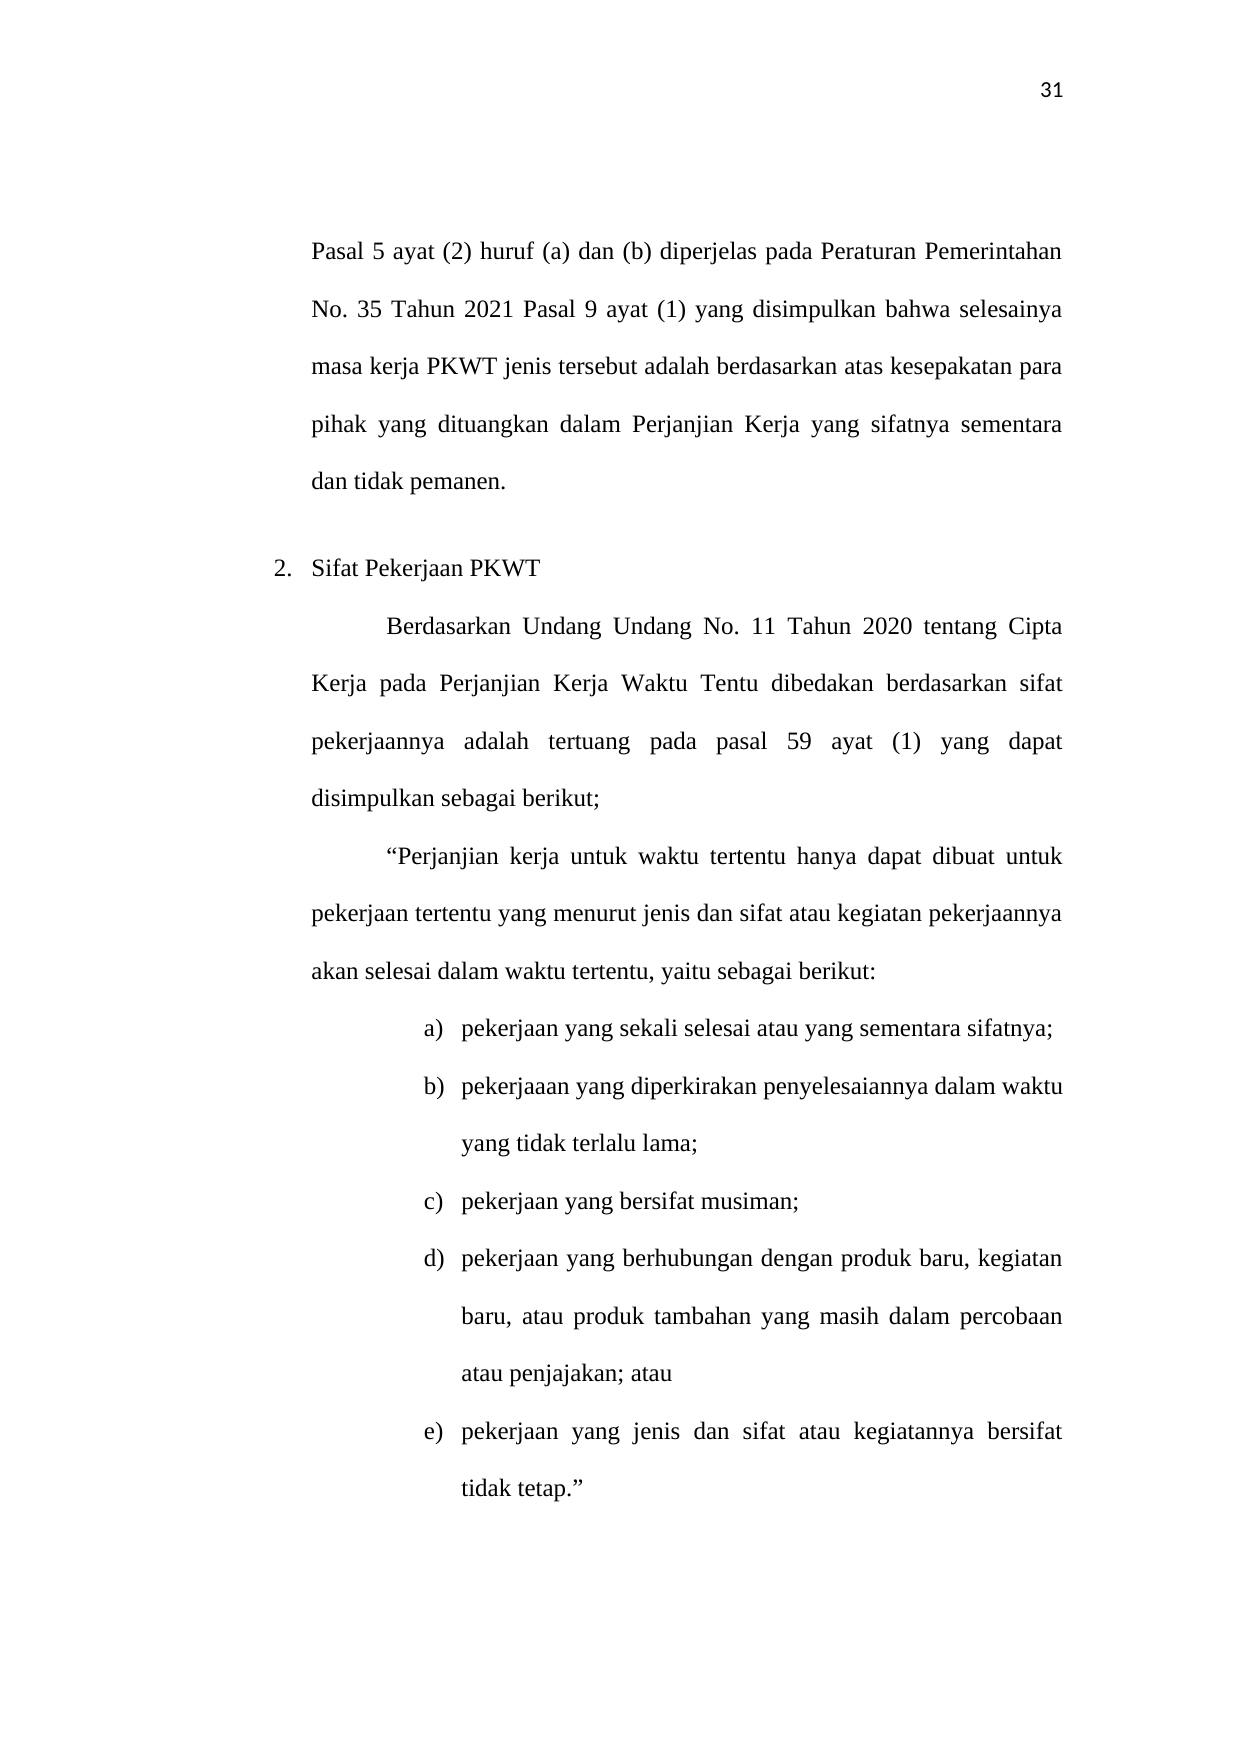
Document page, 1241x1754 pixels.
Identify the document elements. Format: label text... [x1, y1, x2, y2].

list pekerjaan yang bersifat musiman; [424, 1186, 1063, 1214]
list pekerjaan yang jenis dan sifat atau kegiatannya bersifat tidak tetap.” [424, 1416, 1063, 1502]
list “Perjanjian kerja untuk waktu tertentu hanya dapat dibuat untuk pekerjaan tertentu yang menurut jenis dan sifat atau kegiatan pekerjaannya akan selesai dalam waktu tertentu, yaitu sebagai berikut: [311, 841, 1063, 984]
list Berdasarkan Undang Undang No. 11 Tahun 2020 tentang Cipta Kerja pada Perjanjian Kerja Waktu Tentu dibedakan berdasarkan sifat pekerjaannya adalah tertuang pada pasal 59 ayat (1) yang dapat disimpulkan sebagai berikut; [311, 611, 1063, 812]
subtitle Sifat Pekerjaan PKWT [274, 553, 1063, 582]
list pekerjaan yang berhubungan dengan produk baru, kegiatan baru, atau produk tambahan yang masih dalam percobaan atau penjajakan; atau [424, 1243, 1063, 1387]
list pekerjaaan yang diperkirakan penyelesaiannya dalam waktu yang tidak terlalu lama; [424, 1071, 1063, 1157]
list pekerjaan yang sekali selesai atau yang sementara sifatnya; [424, 1013, 1063, 1042]
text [311, 236, 1063, 495]
